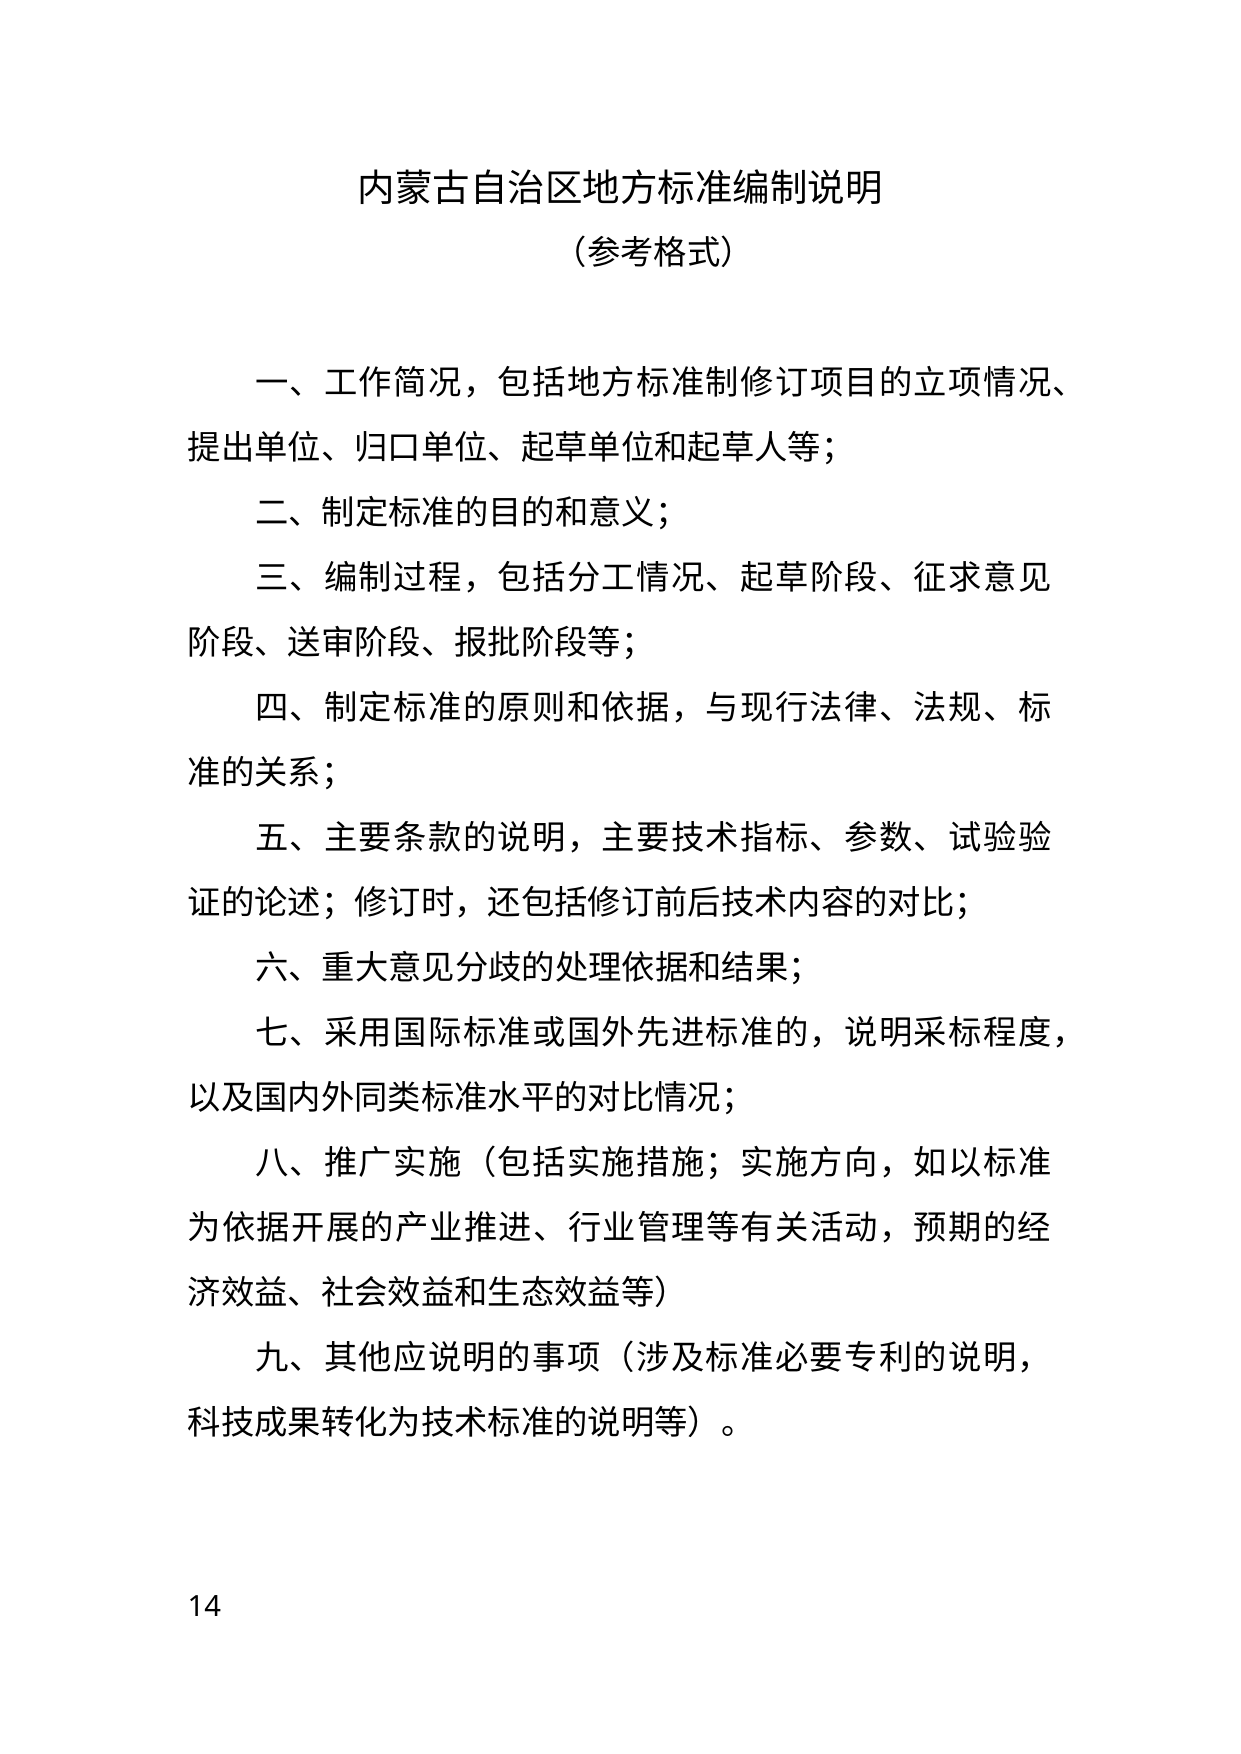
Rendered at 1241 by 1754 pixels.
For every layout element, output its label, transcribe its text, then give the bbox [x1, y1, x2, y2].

text 七、采用国际标准或国外先进标准的，说明采标程度，以及国内外同类标准水平的对比情况； [187, 998, 1053, 1128]
text 六、重大意见分歧的处理依据和结果； [187, 933, 1053, 998]
text 三、编制过程，包括分工情况、起草阶段、征求意见阶段、送审阶段、报批阶段等； [187, 543, 1053, 673]
text 一、工作简况，包括地方标准制修订项目的立项情况、提出单位、归口单位、起草单位和起草人等； [187, 348, 1053, 478]
text 四、制定标准的原则和依据，与现行法律、法规、标准的关系； [187, 673, 1053, 803]
text 九、其他应说明的事项（涉及标准必要专利的说明，科技成果转化为技术标准的说明等）。 [187, 1323, 1053, 1453]
text （参考格式） [187, 218, 1053, 283]
text 五、主要条款的说明，主要技术指标、参数、试验验证的论述；修订时，还包括修订前后技术内容的对比； [187, 803, 1053, 933]
text 内蒙古自治区地方标准编制说明 [187, 153, 1053, 218]
text 二、制定标准的目的和意义； [187, 478, 1053, 543]
text 八、推广实施（包括实施措施；实施方向，如以标准为依据开展的产业推进、行业管理等有关活动，预期的经济效益、社会效益和生态效益等） [187, 1128, 1053, 1323]
